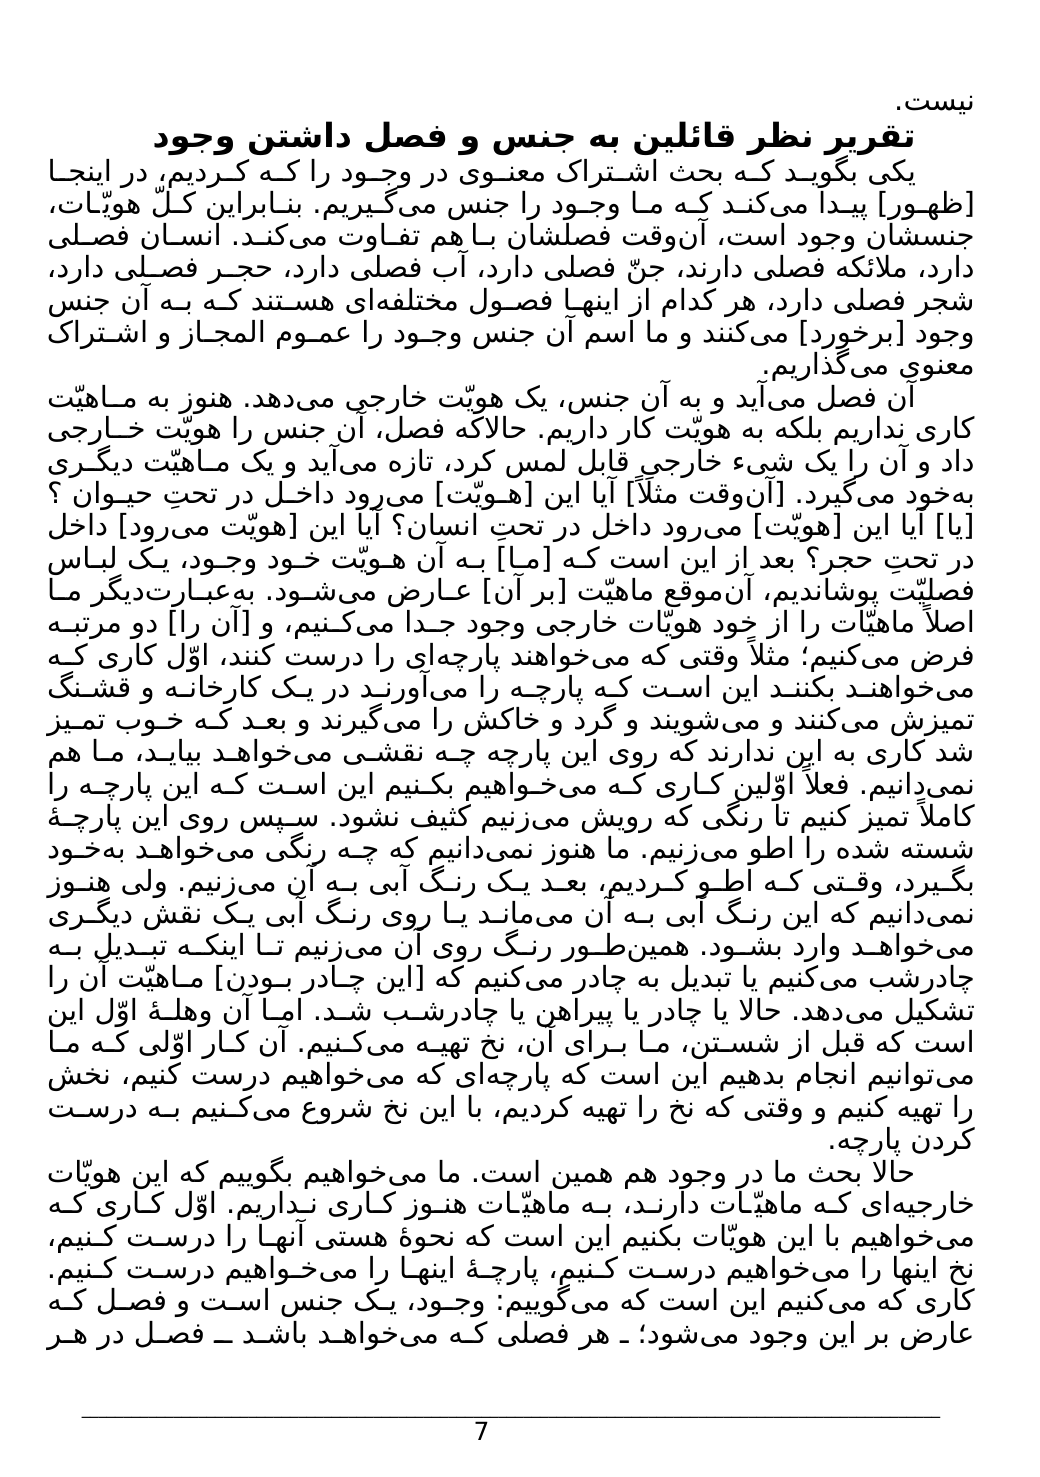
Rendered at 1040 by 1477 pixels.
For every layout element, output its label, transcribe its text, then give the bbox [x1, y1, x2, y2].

subtitle تقریر نظر قائلین به جنس و فصل‌ داشتن وجود [106, 117, 916, 155]
text یکی بگوید که بحث اشتراک معنوی در وجود را که کردیم، در اینجا [ظهور] پیدا می‌کند که ما وجود را جنس می‌گیریم. بنابراین کلّ هویّات، جنسشان وجود است، آن‌وقت فصلشان با هم تفاوت می‌کند. انسان فصلی دارد، ملائکه فصلی دارند، جنّ فصلی دارد، آب فصلی دارد، حجر فصلی دارد، شجر فصلی دارد، هر کدام از اینها فصول مختلفه‌ای هستند که به آن جنس وجود [برخورد] می‌کنند و ما اسم آن جنس وجود را عموم المجاز و اشتراک معنوی می‌گذاریم. [47, 155, 975, 381]
text آن فصل می‌آید و به آن جنس، یک هویّت خارجی می‌دهد. هنوز به ماهیّت کاری نداریم بلکه به هویّت کار داریم. حالاکه فصل، آن جنس را هویّت خارجی داد و آن را یک شیء خارجیِ قابل لمس کرد، تازه می‌آید و یک ماهیّت دیگری به‌خود می‌گیرد. [آن‌وقت مثلاً] آیا این [هویّت] می‌رود داخل در تحتِ حیوان ؟ [یا] آیا این [هویّت] می‌رود داخل در تحتِ انسان؟ آیا این [هویّت می‌رود] داخل در تحتِ حجر؟ بعد از این است که [ما] به آن هویّت خود وجود، یک لباس فصلیّت پوشاندیم، آن‌موقع ماهیّت [بر آن] عارض می‌شود. به‌عبارت‌دیگر ما اصلاً ماهیّات را از خود هویّات خارجی وجود جدا می‌کنیم، و [آن را] دو مرتبه فرض می‌کنیم؛ مثلاً وقتی که می‌خواهند پارچه‌ای را درست کنند، اوّل کاری که می‌خواهند بکنند این است که پارچه را می‌آورند در یک کارخانه و قشنگ تمیزش می‌کنند و می‌شویند و گرد و خاکش را می‌گیرند و بعد که خوب تمیز شد کاری به این ندارند که روی این پارچه چه نقشی می‌خواهد بیاید، ما هم نمی‌دانیم. فعلاً اوّلین کاری که می‌خواهیم بکنیم این است که این پارچه را کاملاً تمیز کنیم تا رنگی که رویش می‌زنیم کثیف نشود. سپس روی این پارچۀ شسته شده را اطو می‌زنیم. ما هنوز نمی‌دانیم که چه رنگی می‌خواهد به‌خود بگیرد، وقتی که اطو کردیم، بعد یک رنگ آبی به آن می‌زنیم. ولی هنوز نمی‌دانیم که این رنگ آبی به آن می‌ماند یا روی رنگ آبی یک نقش دیگری می‌خواهد وارد بشود. همین‌طور رنگ روی آن می‌زنیم تا اینکه تبدیل به چادرشب می‌کنیم یا تبدیل به چادر می‌کنیم که [این چادر بودن] ماهیّت آن را تشکیل می‌دهد. حالا یا چادر یا پیراهن یا چادرشب شد. اما آن وهلۀ اوّل این است که قبل از شستن، ما برای آن، نخ تهیه می‌کنیم. آن کار اوّلی که ما می‌توانیم انجام بدهیم این است که پارچه‌ای که می‌خواهیم درست کنیم، نخش را تهیه کنیم و وقتی که نخ را تهیه کردیم، با این نخ شروع می‌کنیم به درست کردن پارچه. [47, 381, 975, 1156]
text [47, 1156, 975, 1350]
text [47, 84, 975, 117]
